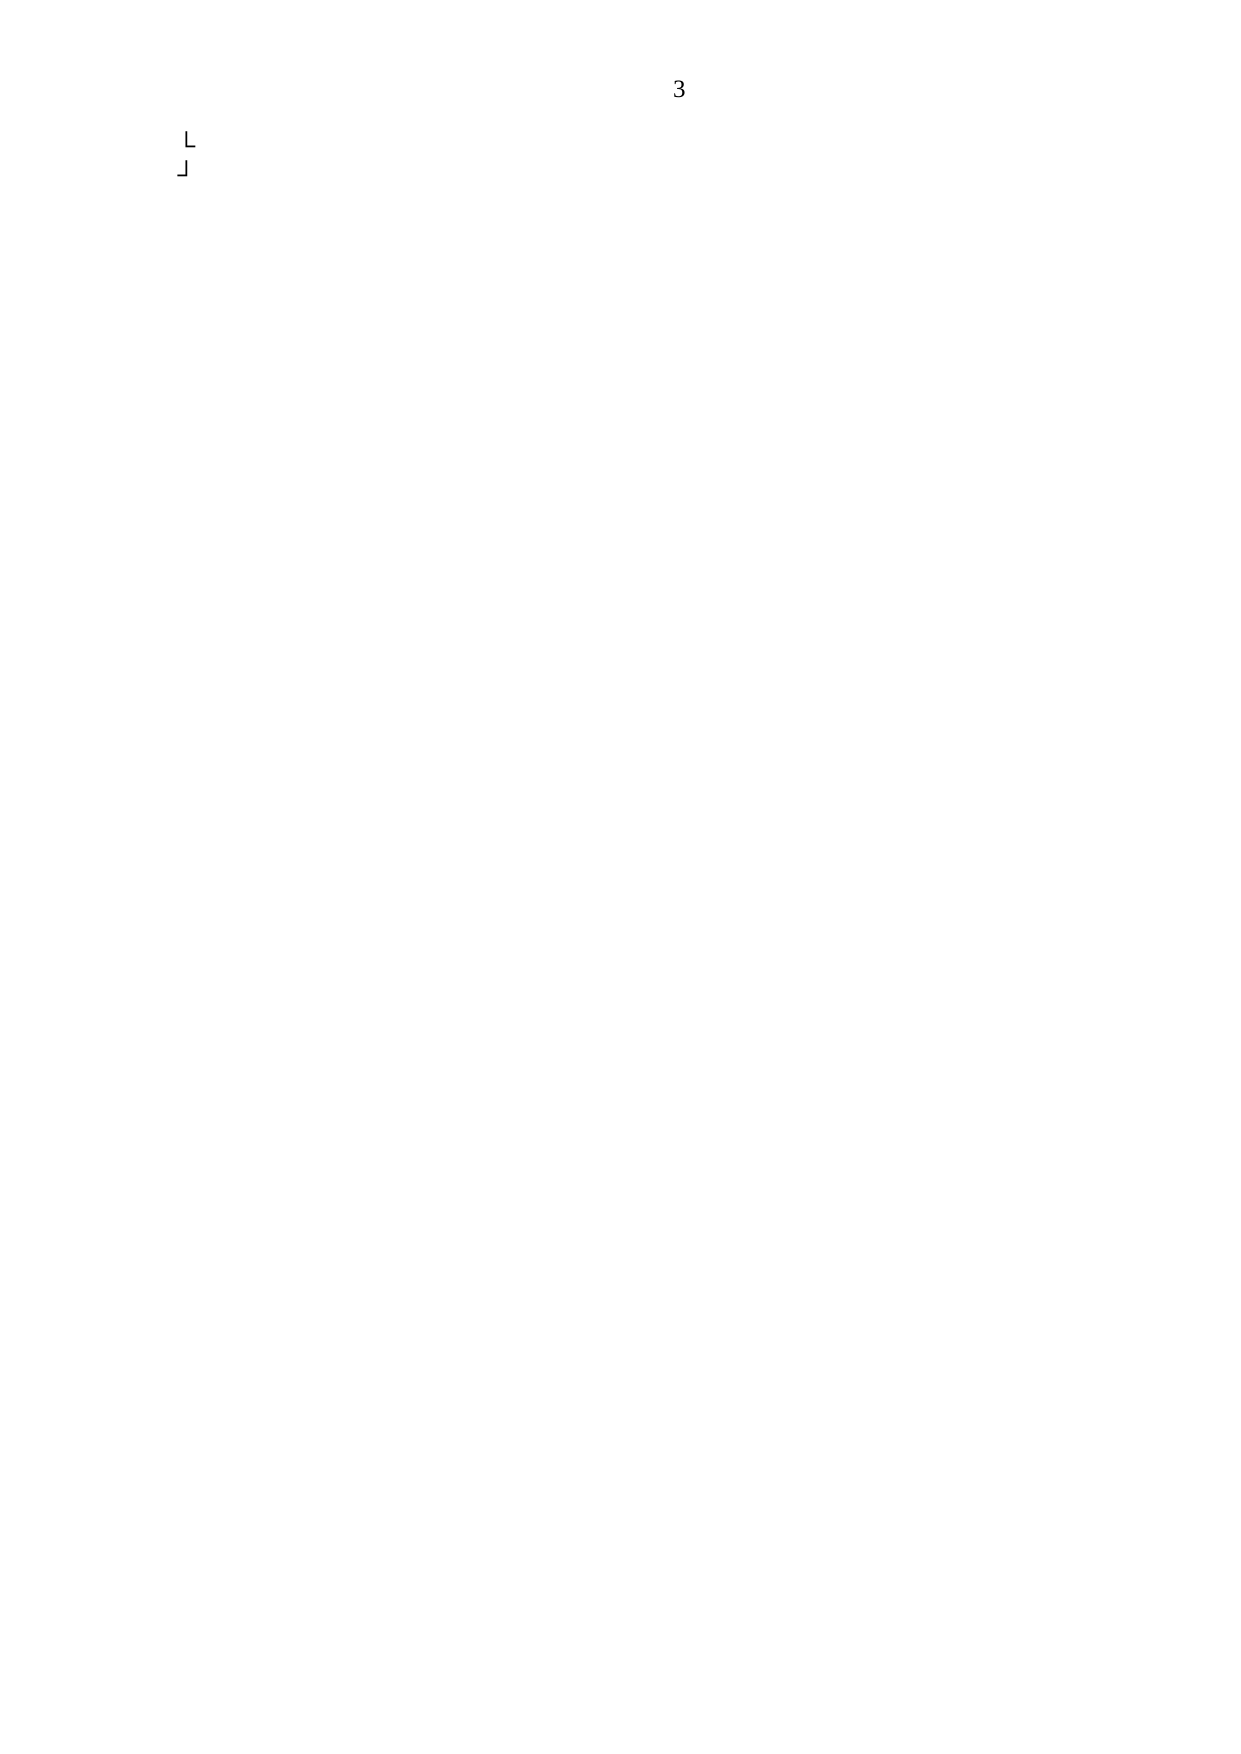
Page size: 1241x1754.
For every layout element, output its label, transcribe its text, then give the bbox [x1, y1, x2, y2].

text └ ┘ [177, 131, 1181, 189]
